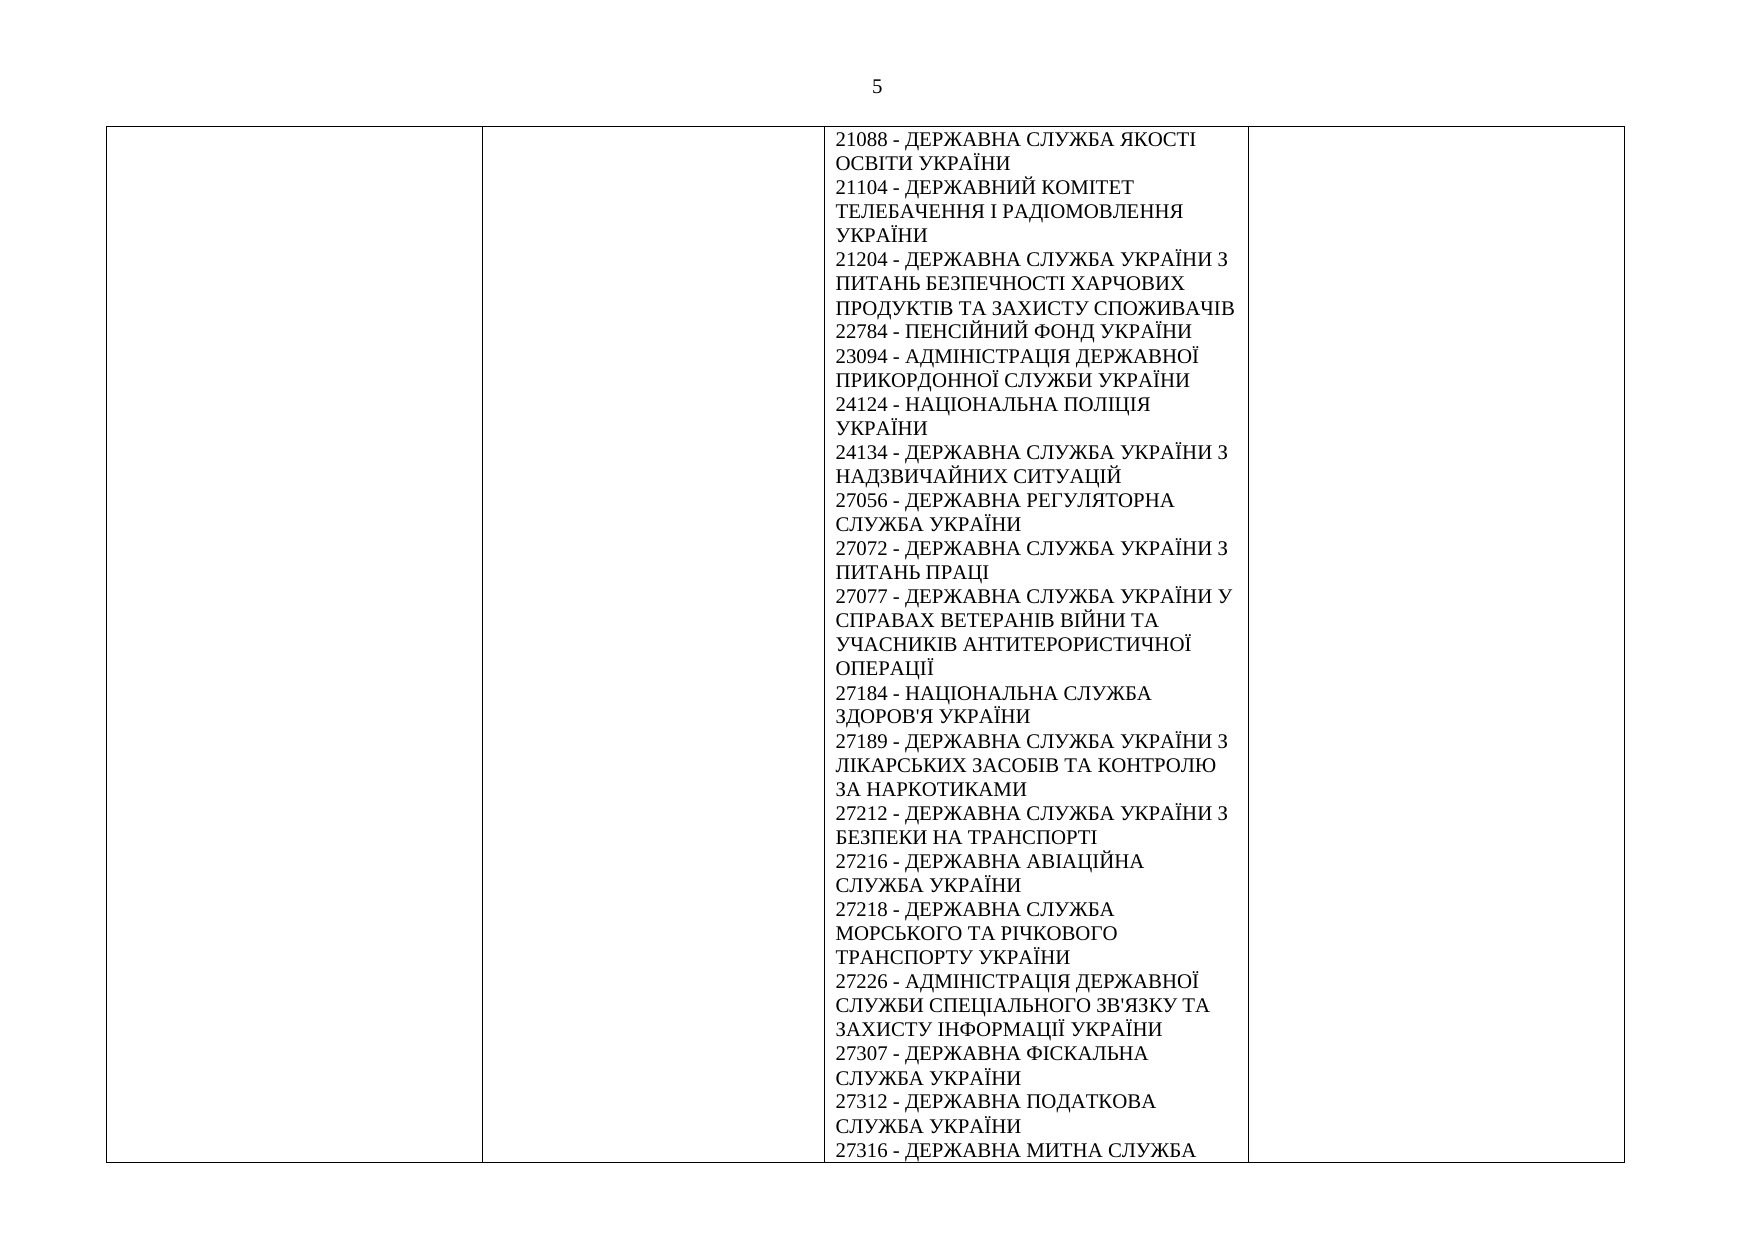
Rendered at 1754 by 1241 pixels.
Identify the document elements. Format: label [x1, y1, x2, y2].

table_cell [483, 127, 824, 1162]
table_cell [825, 127, 1248, 1162]
table_cell [1249, 127, 1624, 1162]
